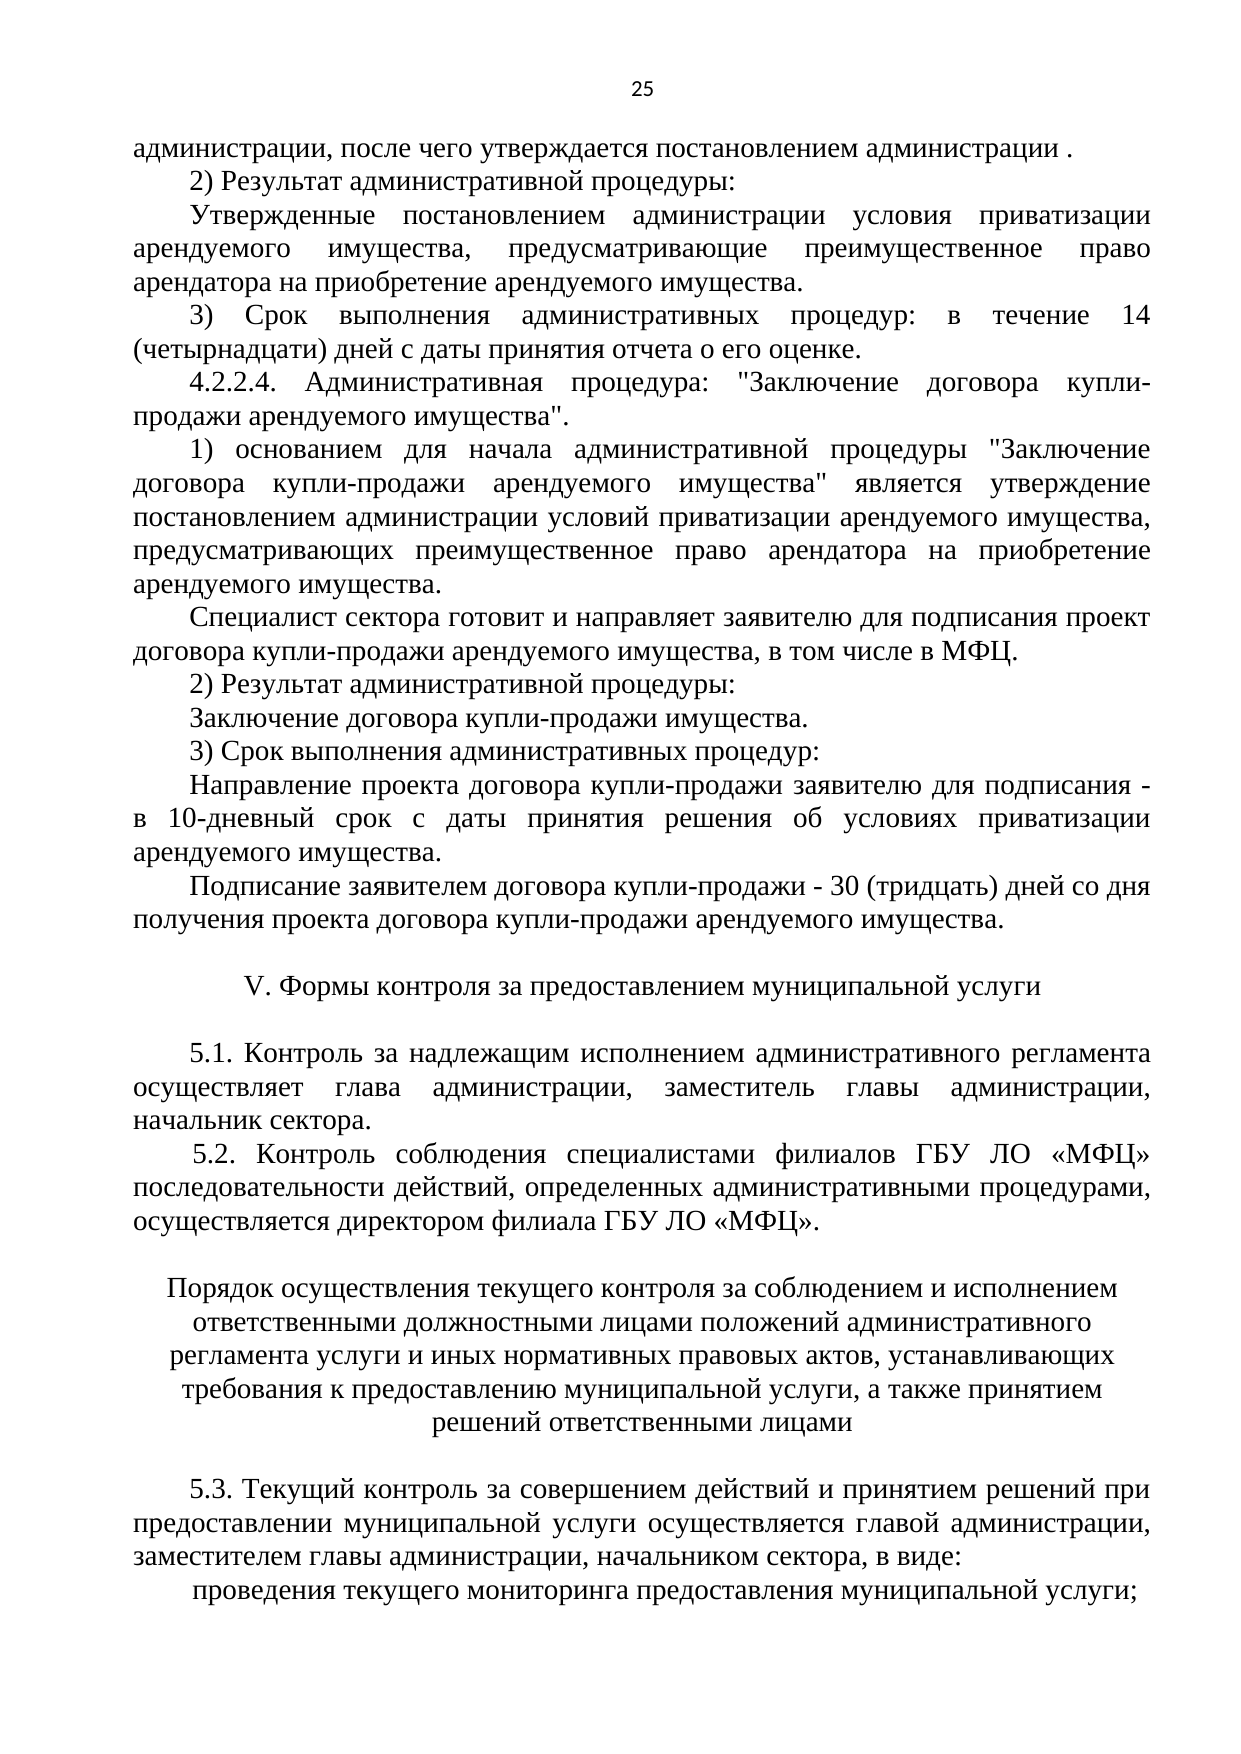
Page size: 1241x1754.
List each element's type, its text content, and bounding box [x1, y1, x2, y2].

text проведения текущего мониторинга предоставления муниципальной услуги; [133, 1572, 1152, 1606]
text Подписание заявителем договора купли-продажи - 30 (тридцать) дней со дня получения проекта договора купли-продажи арендуемого имущества. [133, 868, 1152, 935]
text Направление проекта договора купли-продажи заявителю для подписания - в 10-дневный срок с даты принятия решения об условиях приватизации арендуемого имущества. [133, 767, 1152, 868]
text 4.2.2.4. Административная процедура: "Заключение договора купли-продажи арендуемого имущества". [133, 364, 1152, 432]
text 2) Результат административной процедуры: [133, 163, 1152, 197]
text 5.3. Текущий контроль за совершением действий и принятием решений при предоставлении муниципальной услуги осуществляется главой администрации, заместителем главы администрации, начальником сектора, в виде: [133, 1471, 1152, 1572]
text Заключение договора купли-продажи имущества. [133, 700, 1152, 733]
text 1) основанием для начала административной процедуры "Заключение договора купли-продажи арендуемого имущества" является утверждение постановлением администрации условий приватизации арендуемого имущества, предусматривающих преимущественное право арендатора на приобретение арендуемого имущества. [133, 432, 1152, 599]
text 3) Срок выполнения административных процедур: в течение 14 (четырнадцати) дней с даты принятия отчета о его оценке. [133, 297, 1152, 364]
text Утвержденные постановлением администрации условия приватизации арендуемого имущества, предусматривающие преимущественное право арендатора на приобретение арендуемого имущества. [133, 197, 1152, 297]
text 3) Срок выполнения административных процедур: [133, 733, 1152, 767]
text 5.2. Контроль соблюдения специалистами филиалов ГБУ ЛО «МФЦ» последовательности действий, определенных административными процедурами, осуществляется директором филиала ГБУ ЛО «МФЦ». [133, 1136, 1152, 1237]
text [133, 130, 1152, 163]
text Порядок осуществления текущего контроля за соблюдением и исполнением ответственными должностными лицами положений административного регламента услуги и иных нормативных правовых актов, устанавливающих требования к предоставлению муниципальной услуги, а также принятием решений ответственными лицами [133, 1270, 1152, 1438]
text 5.1. Контроль за надлежащим исполнением административного регламента осуществляет глава администрации, заместитель главы администрации, начальник сектора. [133, 1035, 1152, 1136]
text 2) Результат административной процедуры: [133, 666, 1152, 700]
text V. Формы контроля за предоставлением муниципальной услуги [133, 968, 1152, 1002]
text Специалист сектора готовит и направляет заявителю для подписания проект договора купли-продажи арендуемого имущества, в том числе в МФЦ. [133, 599, 1152, 666]
